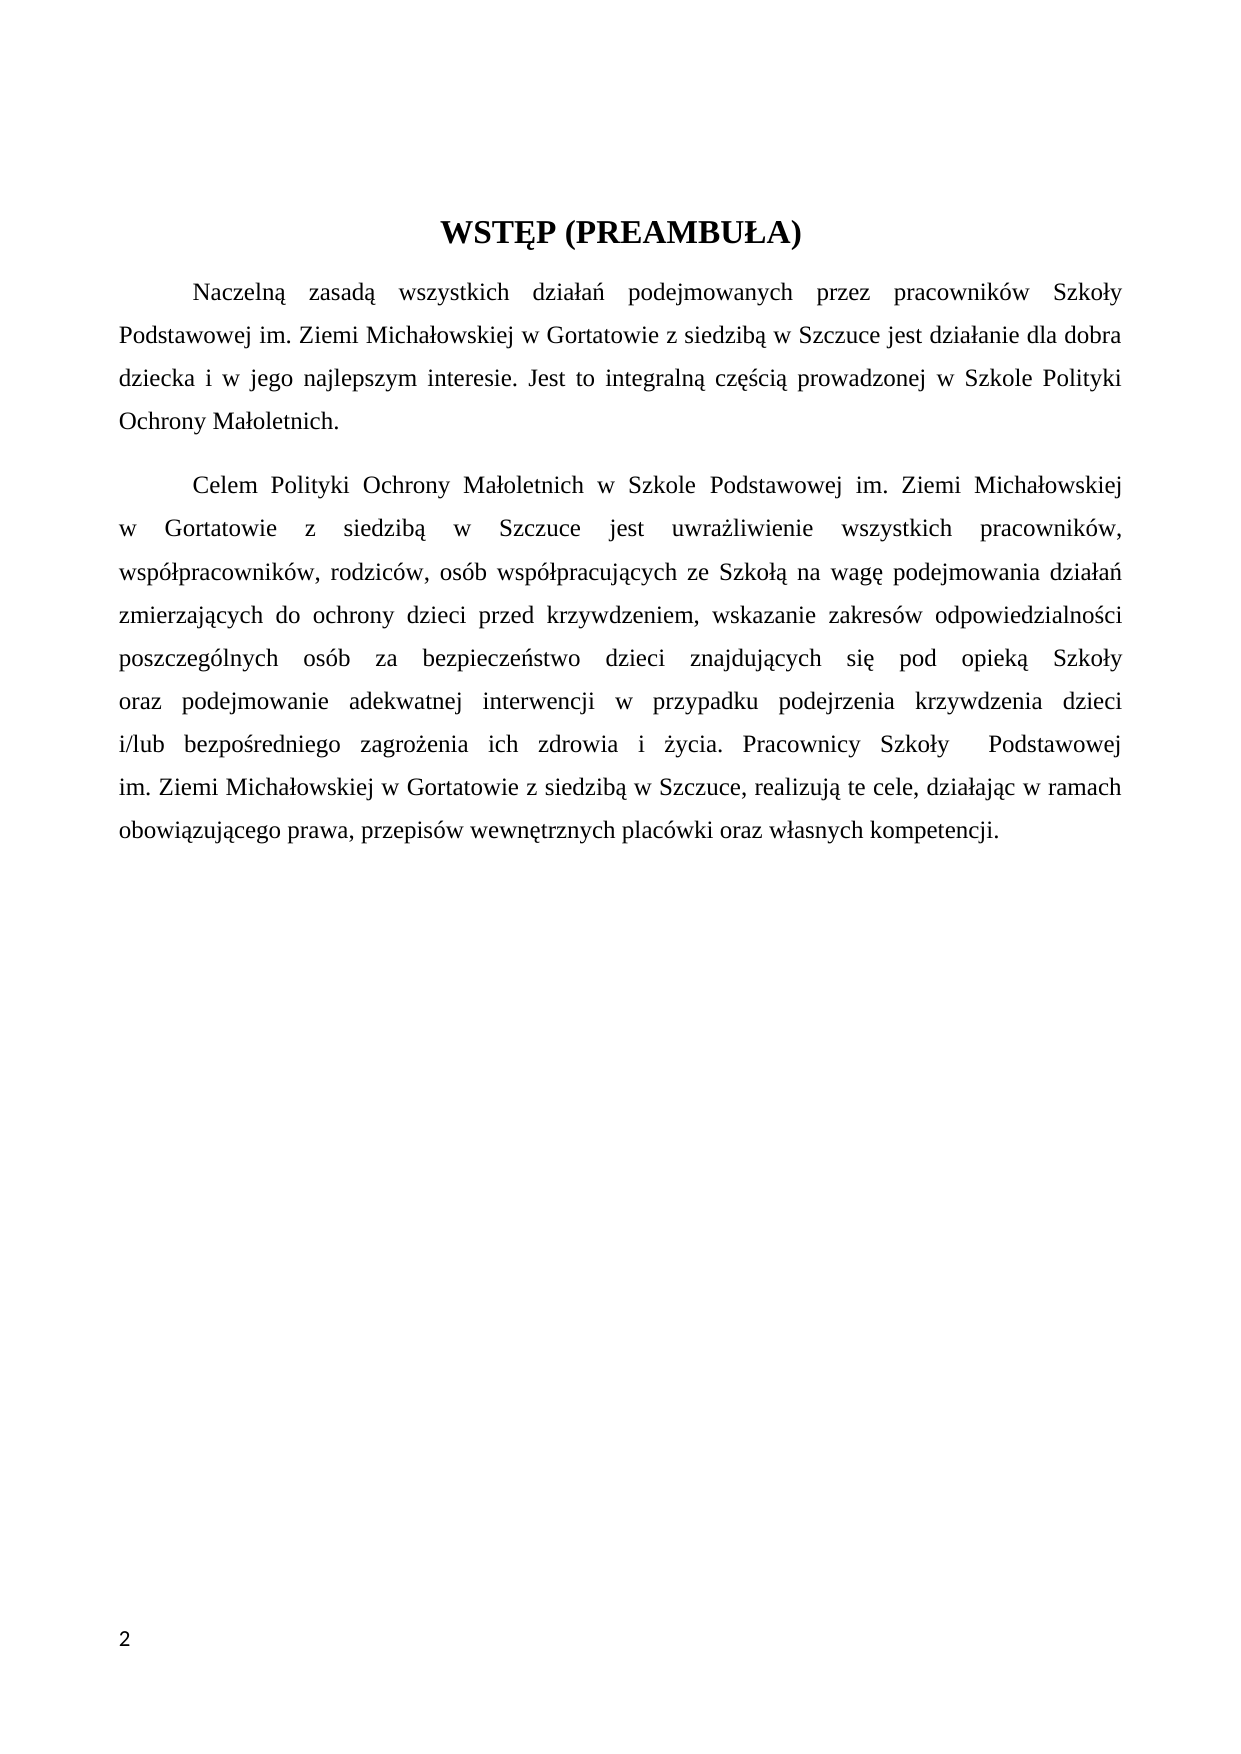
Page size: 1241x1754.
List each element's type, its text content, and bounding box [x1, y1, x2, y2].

text WSTĘP (PREAMBUŁA) [119, 212, 1123, 250]
text Naczelną zasadą wszystkich działań podejmowanych przez pracowników Szkoły Podstawowej im. Ziemi Michałowskiej w Gortatowie z siedzibą w Szczuce jest działanie dla dobra dziecka i w jego najlepszym interesie. Jest to integralną częścią prowadzonej w Szkole Polityki Ochrony Małoletnich. [119, 277, 1123, 435]
text Celem Polityki Ochrony Małoletnich w Szkole Podstawowej im. Ziemi Michałowskiej w Gortatowie z siedzibą w Szczuce jest uwrażliwienie wszystkich pracowników, współpracowników, rodziców, osób współpracujących ze Szkołą na wagę podejmowania działań zmierzających do ochrony dzieci przed krzywdzeniem, wskazanie zakresów odpowiedzialności poszczególnych osób za bezpieczeństwo dzieci znajdujących się pod opieką Szkoły oraz podejmowanie adekwatnej interwencji w przypadku podejrzenia krzywdzenia dzieci i/lub bezpośredniego zagrożenia ich zdrowia i życia. Pracownicy Szkoły Podstawowej im. Ziemi Michałowskiej w Gortatowie z siedzibą w Szczuce, realizują te cele, działając w ramach obowiązującego prawa, przepisów wewnętrznych placówki oraz własnych kompetencji. [119, 470, 1123, 844]
